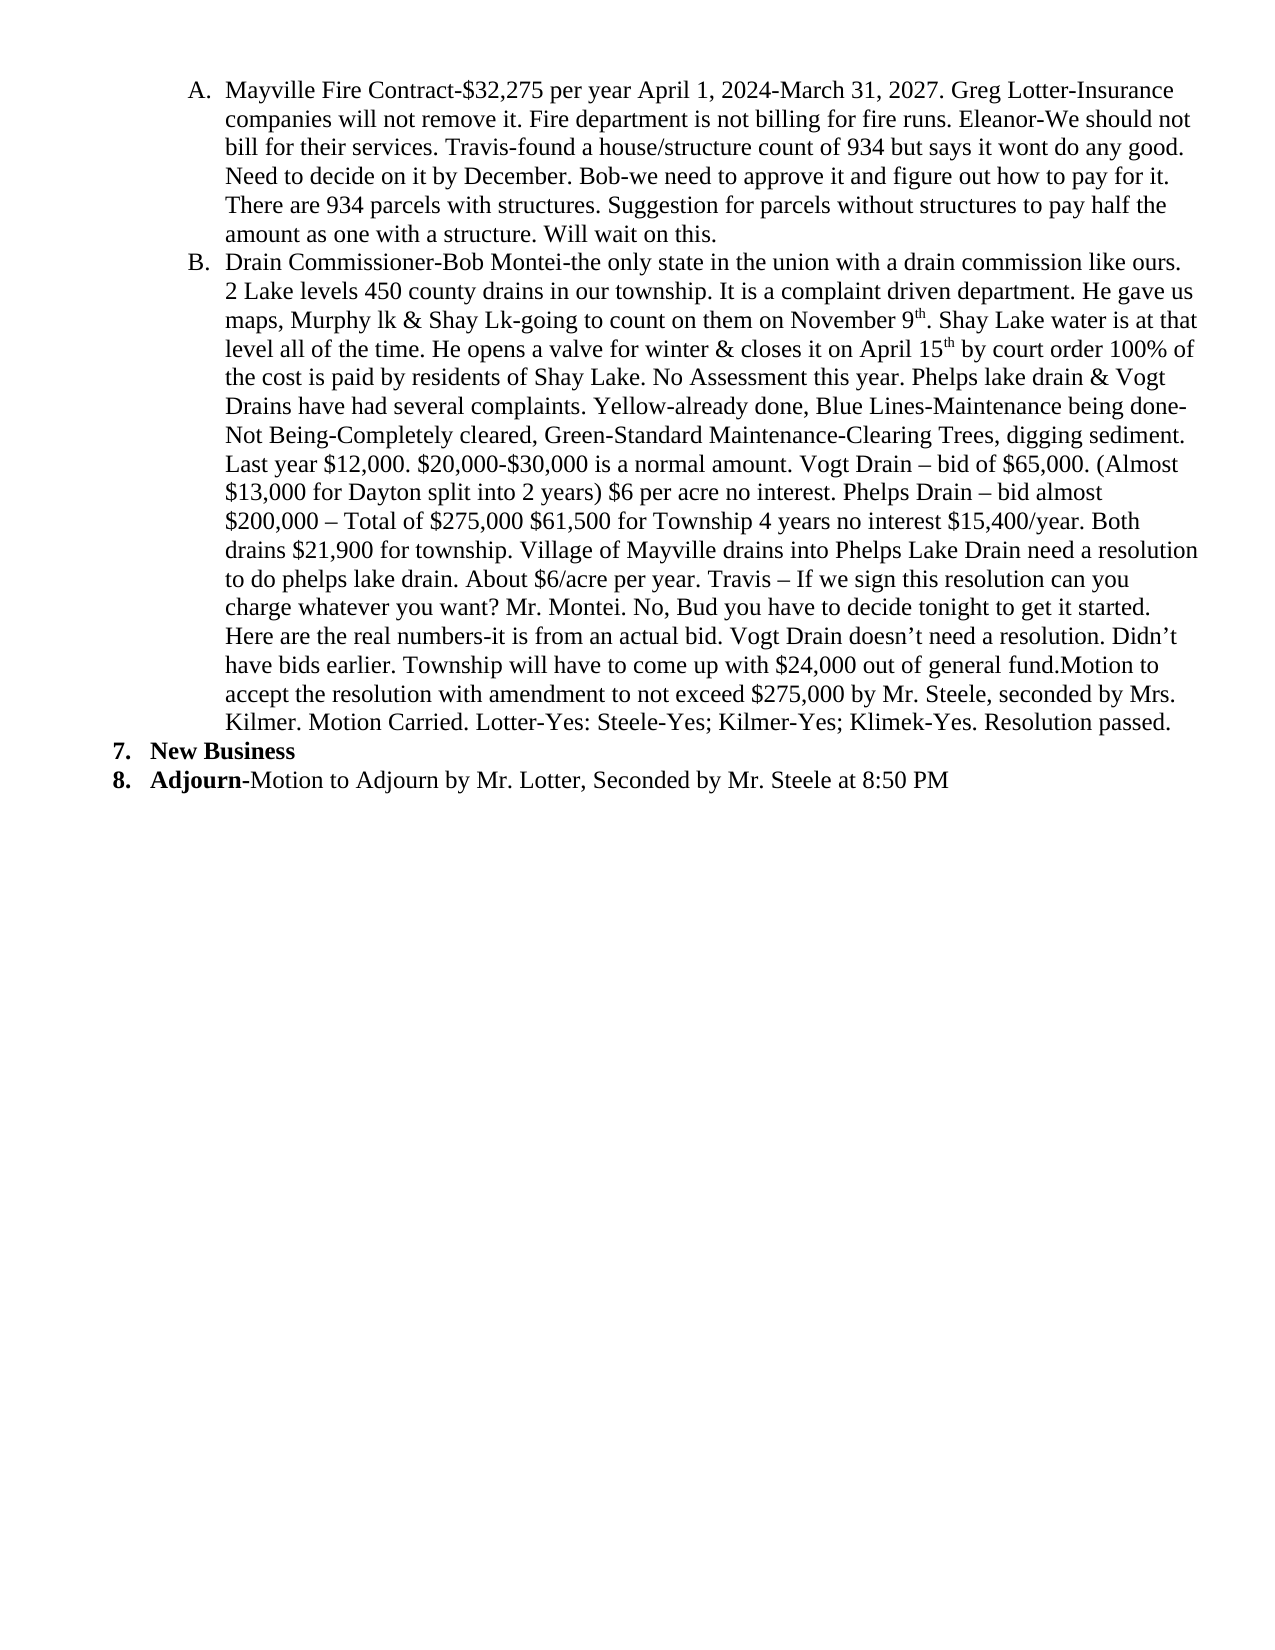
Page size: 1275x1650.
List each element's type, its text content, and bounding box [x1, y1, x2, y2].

list Adjourn-Motion to Adjourn by Mr. Lotter, Seconded by Mr. Steele at 8:50 PM [112, 765, 1200, 794]
list New Business [112, 736, 1200, 765]
list Mayville Fire Contract-$32,275 per year April 1, 2024-March 31, 2027. Greg Lotter-Insurance companies will not remove it. Fire department is not billing for fire runs. Eleanor-We should not bill for their services. Travis-found a house/structure count of 934 but says it wont do any good. Need to decide on it by December. Bob-we need to approve it and figure out how to pay for it. There are 934 parcels with structures. Suggestion for parcels without structures to pay half the amount as one with a structure. Will wait on this. [187, 75, 1200, 247]
list Drain Commissioner-Bob Montei-the only state in the union with a drain commission like ours. 2 Lake levels 450 county drains in our township. It is a complaint driven department. He gave us maps, Murphy lk & Shay Lk-going to count on them on November 9th. Shay Lake water is at that level all of the time. He opens a valve for winter & closes it on April 15th by court order 100% of the cost is paid by residents of Shay Lake. No Assessment this year. Phelps lake drain & Vogt Drains have had several complaints. Yellow-already done, Blue Lines-Maintenance being done-Not Being-Completely cleared, Green-Standard Maintenance-Clearing Trees, digging sediment. Last year $12,000. $20,000-$30,000 is a normal amount. Vogt Drain – bid of $65,000. (Almost $13,000 for Dayton split into 2 years) $6 per acre no interest. Phelps Drain – bid almost $200,000 – Total of $275,000 $61,500 for Township 4 years no interest $15,400/year. Both drains $21,900 for township. Village of Mayville drains into Phelps Lake Drain need a resolution to do phelps lake drain. About $6/acre per year. Travis – If we sign this resolution can you charge whatever you want? Mr. Montei. No, Bud you have to decide tonight to get it started. Here are the real numbers-it is from an actual bid. Vogt Drain doesn’t need a resolution. Didn’t have bids earlier. Township will have to come up with $24,000 out of general fund.Motion to accept the resolution with amendment to not exceed $275,000 by Mr. Steele, seconded by Mrs. Kilmer. Motion Carried. Lotter-Yes: Steele-Yes; Kilmer-Yes; Klimek-Yes. Resolution passed. [187, 247, 1200, 736]
